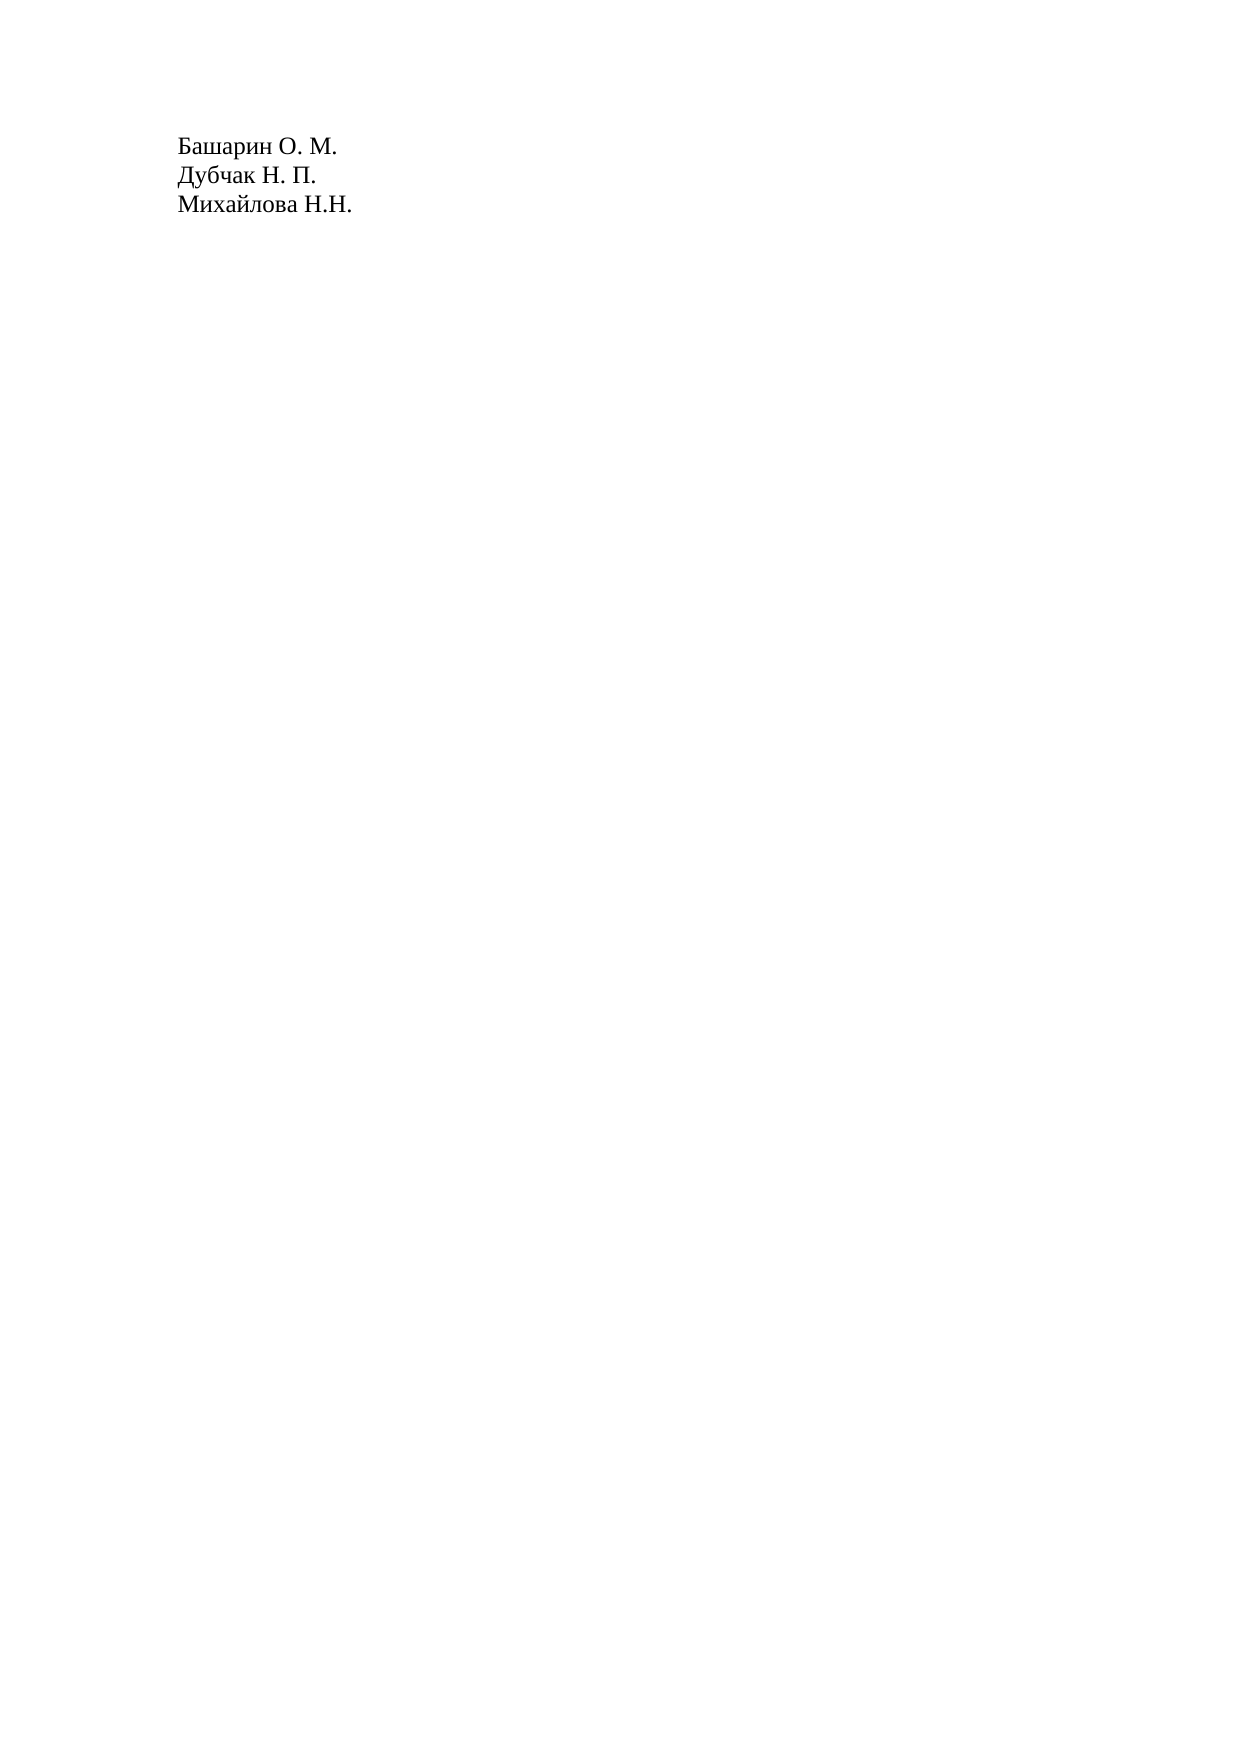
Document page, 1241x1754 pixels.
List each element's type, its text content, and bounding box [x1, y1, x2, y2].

text Дубчак Н. П. [177, 160, 1181, 189]
text Михайлова Н.Н. [177, 189, 1181, 218]
text Башарин О. М. [177, 131, 1181, 160]
